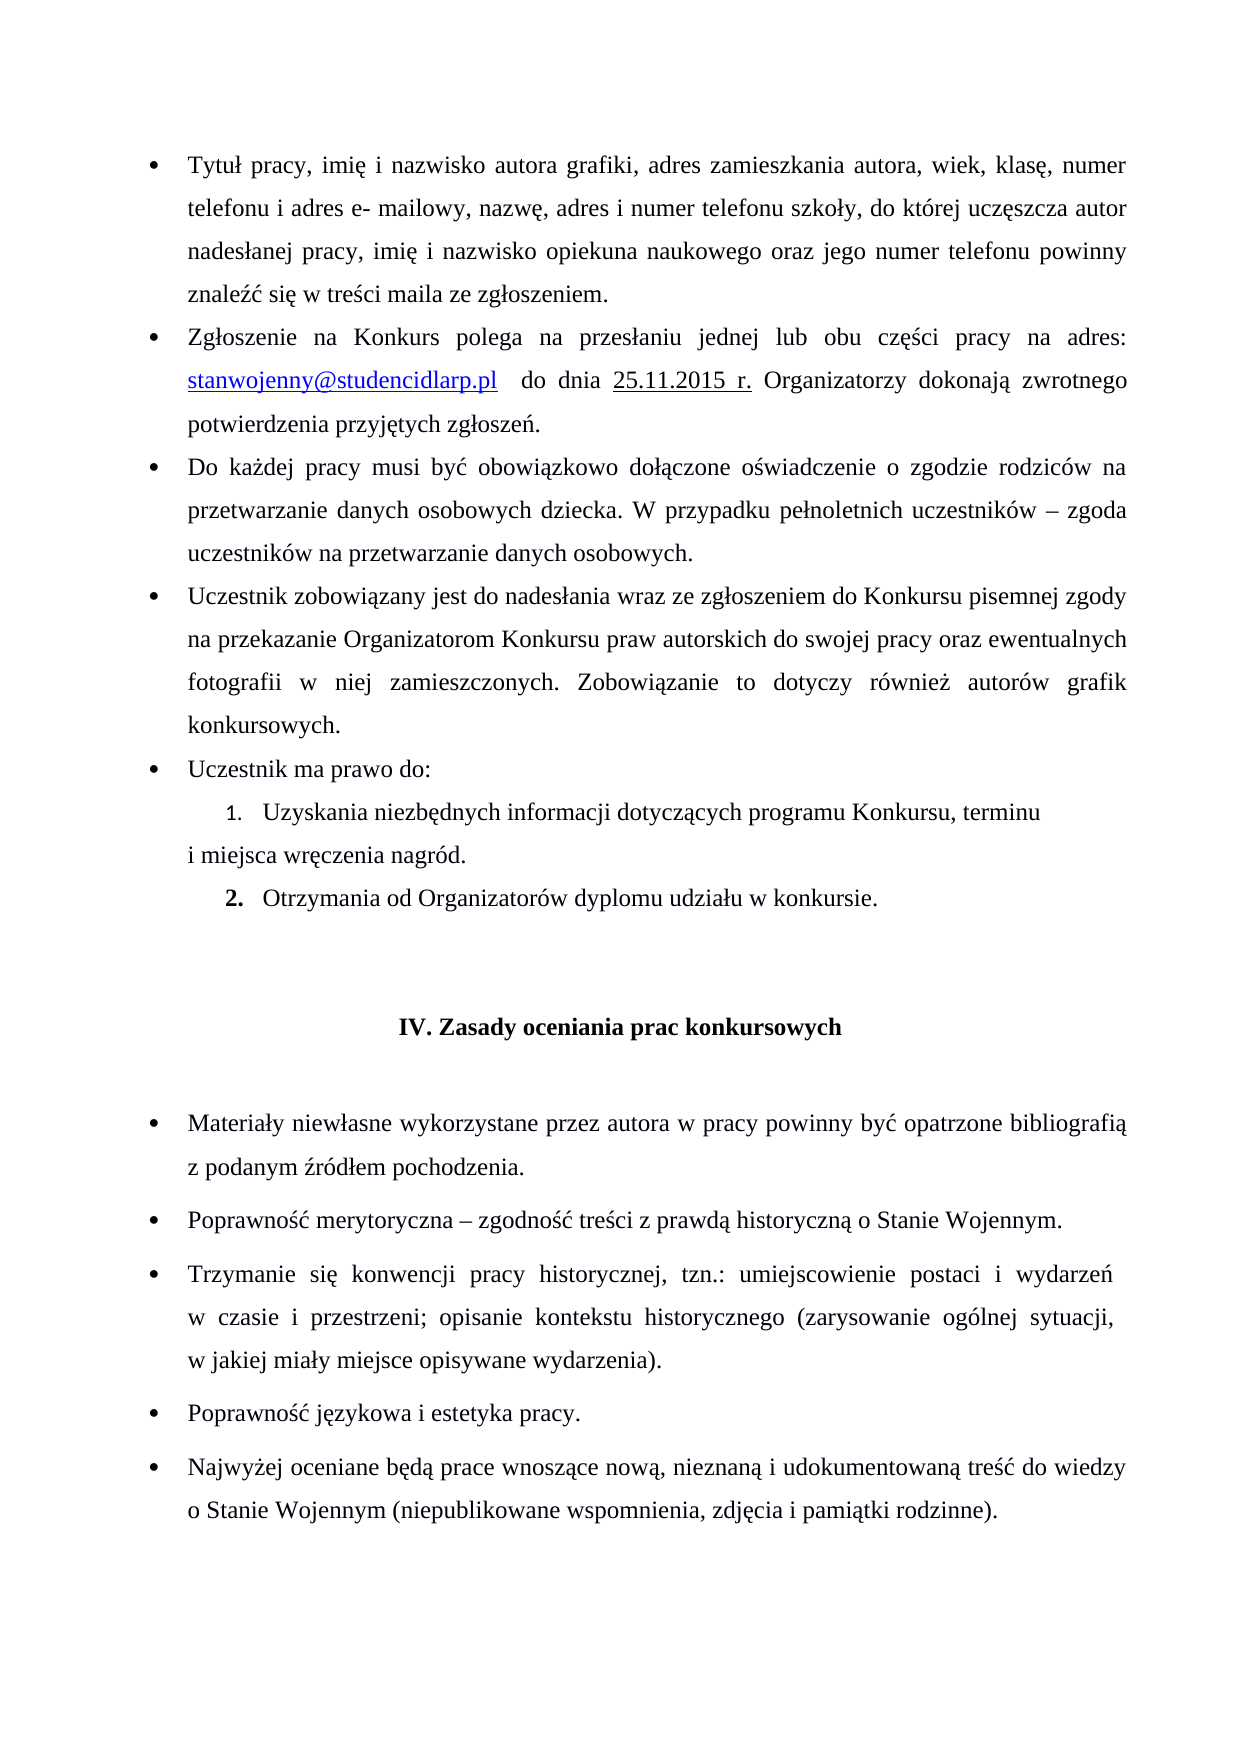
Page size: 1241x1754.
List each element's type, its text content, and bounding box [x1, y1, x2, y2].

list Otrzymania od Organizatorów dyplomu udziału w konkursie. [225, 883, 1128, 912]
list Materiały niewłasne wykorzystane przez autora w pracy powinny być opatrzone bibliografią z podanym źródłem pochodzenia. [150, 1108, 1128, 1180]
list Najwyżej oceniane będą prace wnoszące nową, nieznaną i udokumentowaną treść do wiedzy o Stanie Wojennym (niepublikowane wspomnienia, zdjęcia i pamiątki rodzinne). [150, 1452, 1128, 1524]
list Zgłoszenie na Konkurs polega na przesłaniu jednej lub obu części pracy na adres: stanwojenny@studencidlarp.pl do dnia 25.11.2015 r. Organizatorzy dokonają zwrotnego potwierdzenia przyjętych zgłoszeń. [150, 322, 1128, 437]
text IV. Zasady oceniania prac konkursowych [112, 1012, 1128, 1041]
list Tytuł pracy, imię i nazwisko autora grafiki, adres zamieszkania autora, wiek, klasę, numer telefonu i adres e- mailowy, nazwę, adres i numer telefonu szkoły, do której uczęszcza autor nadesłanej pracy, imię i nazwisko opiekuna naukowego oraz jego numer telefonu powinny znaleźć się w treści maila ze zgłoszeniem. [150, 150, 1128, 308]
list Do każdej pracy musi być obowiązkowo dołączone oświadczenie o zgodzie rodziców na przetwarzanie danych osobowych dziecka. W przypadku pełnoletnich uczestników – zgoda uczestników na przetwarzanie danych osobowych. [150, 452, 1128, 567]
list i miejsca wręczenia nagród. [187, 840, 1128, 869]
list Poprawność językowa i estetyka pracy. [150, 1398, 1128, 1427]
list Uczestnik ma prawo do: [150, 754, 1128, 782]
list Uzyskania niezbędnych informacji dotyczących programu Konkursu, terminu [225, 797, 1128, 826]
list Poprawność merytoryczna – zgodność treści z prawdą historyczną o Stanie Wojennym. [150, 1205, 1128, 1234]
list Trzymanie się konwencji pracy historycznej, tzn.: umiejscowienie postaci i wydarzeń w czasie i przestrzeni; opisanie kontekstu historycznego (zarysowanie ogólnej sytuacji, w jakiej miały miejsce opisywane wydarzenia). [150, 1259, 1128, 1374]
list Uczestnik zobowiązany jest do nadesłania wraz ze zgłoszeniem do Konkursu pisemnej zgody na przekazanie Organizatorom Konkursu praw autorskich do swojej pracy oraz ewentualnych fotografii w niej zamieszczonych. Zobowiązanie to dotyczy również autorów grafik konkursowych. [150, 581, 1128, 739]
